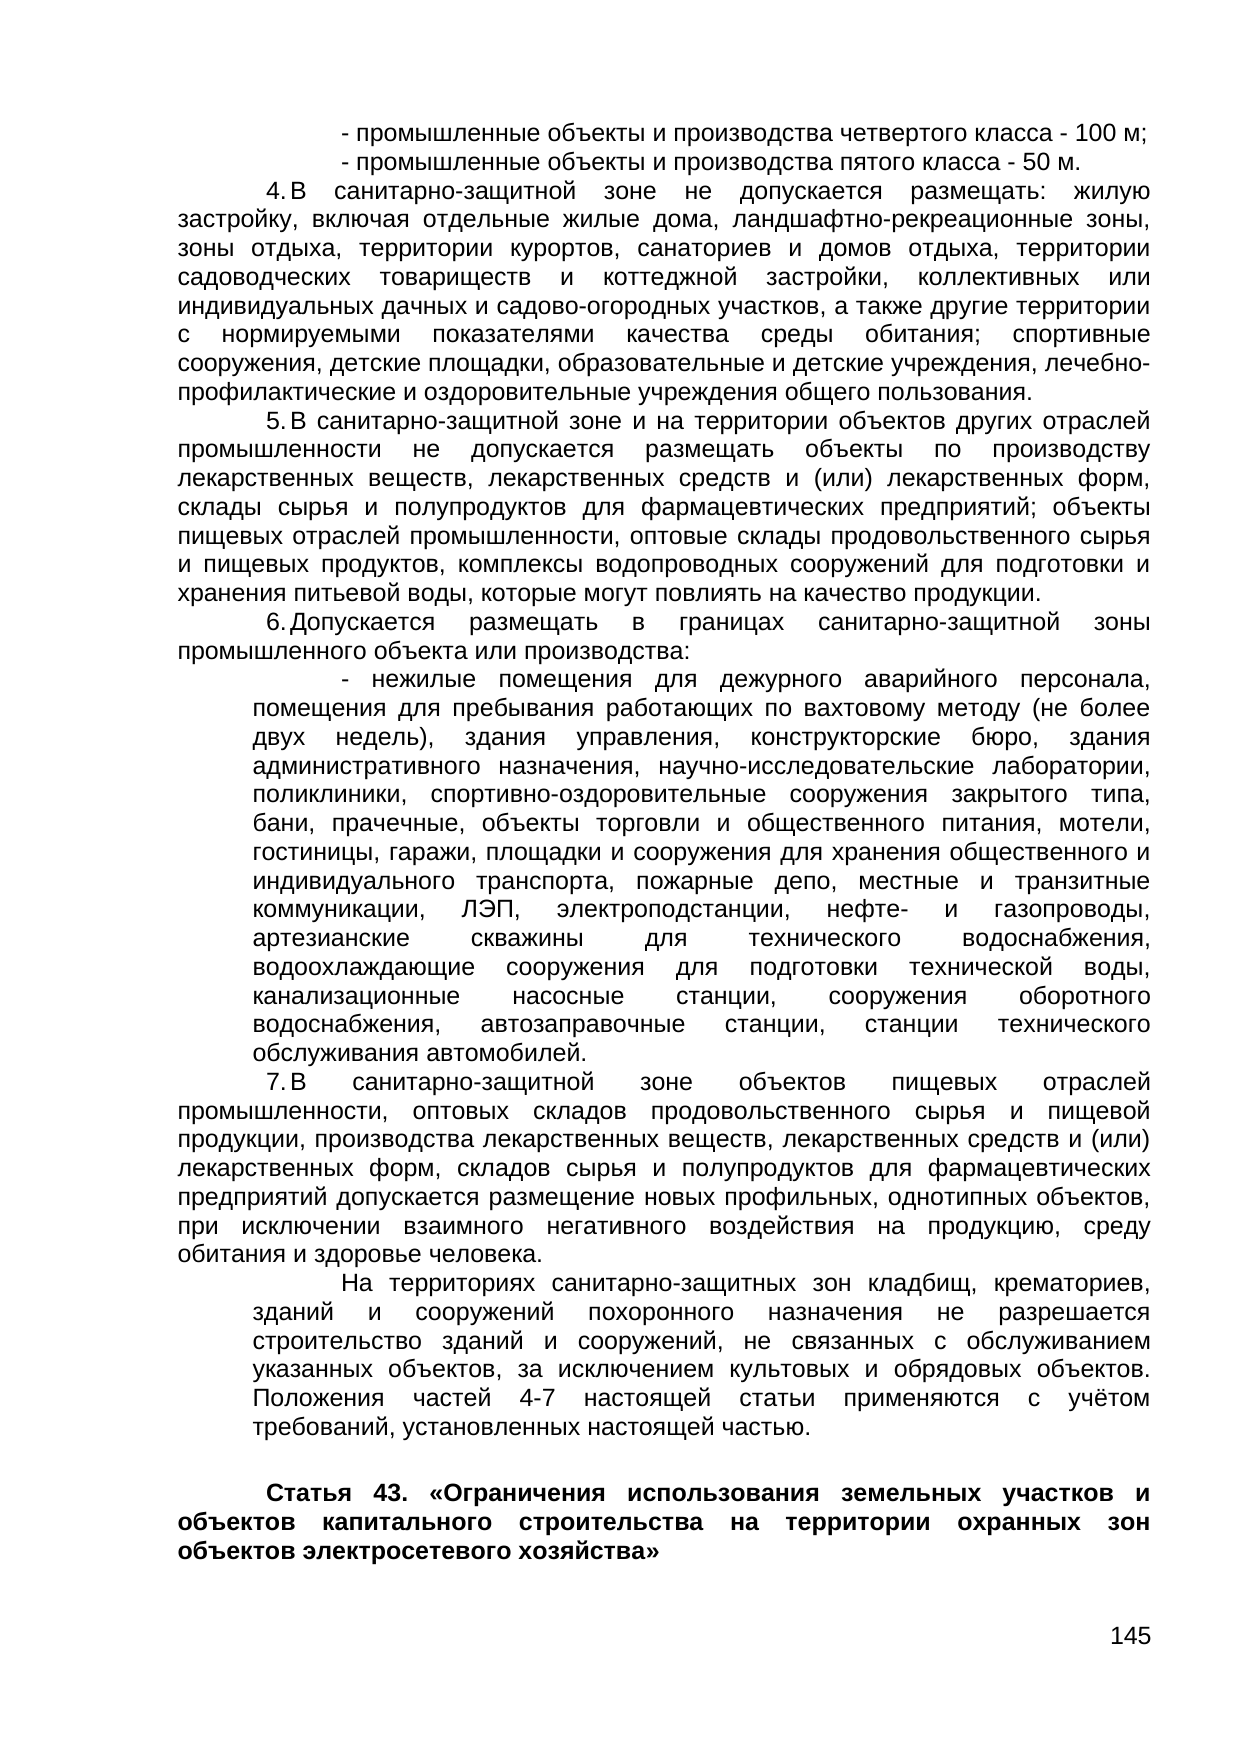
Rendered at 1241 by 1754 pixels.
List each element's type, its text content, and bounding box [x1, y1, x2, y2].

text - нежилые помещения для дежурного аварийного персонала, помещения для пребывания работающих по вахтовому методу (не более двух недель), здания управления, конструкторские бюро, здания административного назначения, научно-исследовательские лаборатории, поликлиники, спортивно-оздоровительные сооружения закрытого типа, бани, прачечные, объекты торговли и общественного питания, мотели, гостиницы, гаражи, площадки и сооружения для хранения общественного и индивидуального транспорта, пожарные депо, местные и транзитные коммуникации, ЛЭП, электроподстанции, нефте- и газопроводы, артезианские скважины для технического водоснабжения, водоохлаждающие сооружения для подготовки технической воды, канализационные насосные станции, сооружения оборотного водоснабжения, автозаправочные станции, станции технического обслуживания автомобилей. [252, 664, 1152, 1067]
subtitle Статья 43. «Ограничения использования земельных участков и объектов капитального строительства на территории охранных зон объектов электросетевого хозяйства» [177, 1478, 1152, 1564]
list В санитарно-защитной зоне не допускается размещать: жилую застройку, включая отдельные жилые дома, ландшафтно-рекреационные зоны, зоны отдыха, территории курортов, санаториев и домов отдыха, территории садоводческих товариществ и коттеджной застройки, коллективных или индивидуальных дачных и садово-огородных участков, а также другие территории с нормируемыми показателями качества среды обитания; спортивные сооружения, детские площадки, образовательные и детские учреждения, лечебно-профилактические и оздоровительные учреждения общего пользования. [177, 176, 1152, 406]
text - промышленные объекты и производства пятого класса - 50 м. [252, 147, 1152, 176]
list В санитарно-защитной зоне объектов пищевых отраслей промышленности, оптовых складов продовольственного сырья и пищевой продукции, производства лекарственных веществ, лекарственных средств и (или) лекарственных форм, складов сырья и полупродуктов для фармацевтических предприятий допускается размещение новых профильных, однотипных объектов, при исключении взаимного негативного воздействия на продукцию, среду обитания и здоровье человека. [177, 1067, 1152, 1268]
list Допускается размещать в границах санитарно-защитной зоны промышленного объекта или производства: [177, 607, 1152, 664]
text - промышленные объекты и производства четвертого класса - 100 м; [252, 118, 1152, 147]
text На территориях санитарно-защитных зон кладбищ, крематориев, зданий и сооружений похоронного назначения не разрешается строительство зданий и сооружений, не связанных с обслуживанием указанных объектов, за исключением культовых и обрядовых объектов. Положения частей 4-7 настоящей статьи применяются с учётом требований, установленных настоящей частью. [252, 1268, 1152, 1441]
list В санитарно-защитной зоне и на территории объектов других отраслей промышленности не допускается размещать объекты по производству лекарственных веществ, лекарственных средств и (или) лекарственных форм, склады сырья и полупродуктов для фармацевтических предприятий; объекты пищевых отраслей промышленности, оптовые склады продовольственного сырья и пищевых продуктов, комплексы водопроводных сооружений для подготовки и хранения питьевой воды, которые могут повлиять на качество продукции. [177, 406, 1152, 607]
